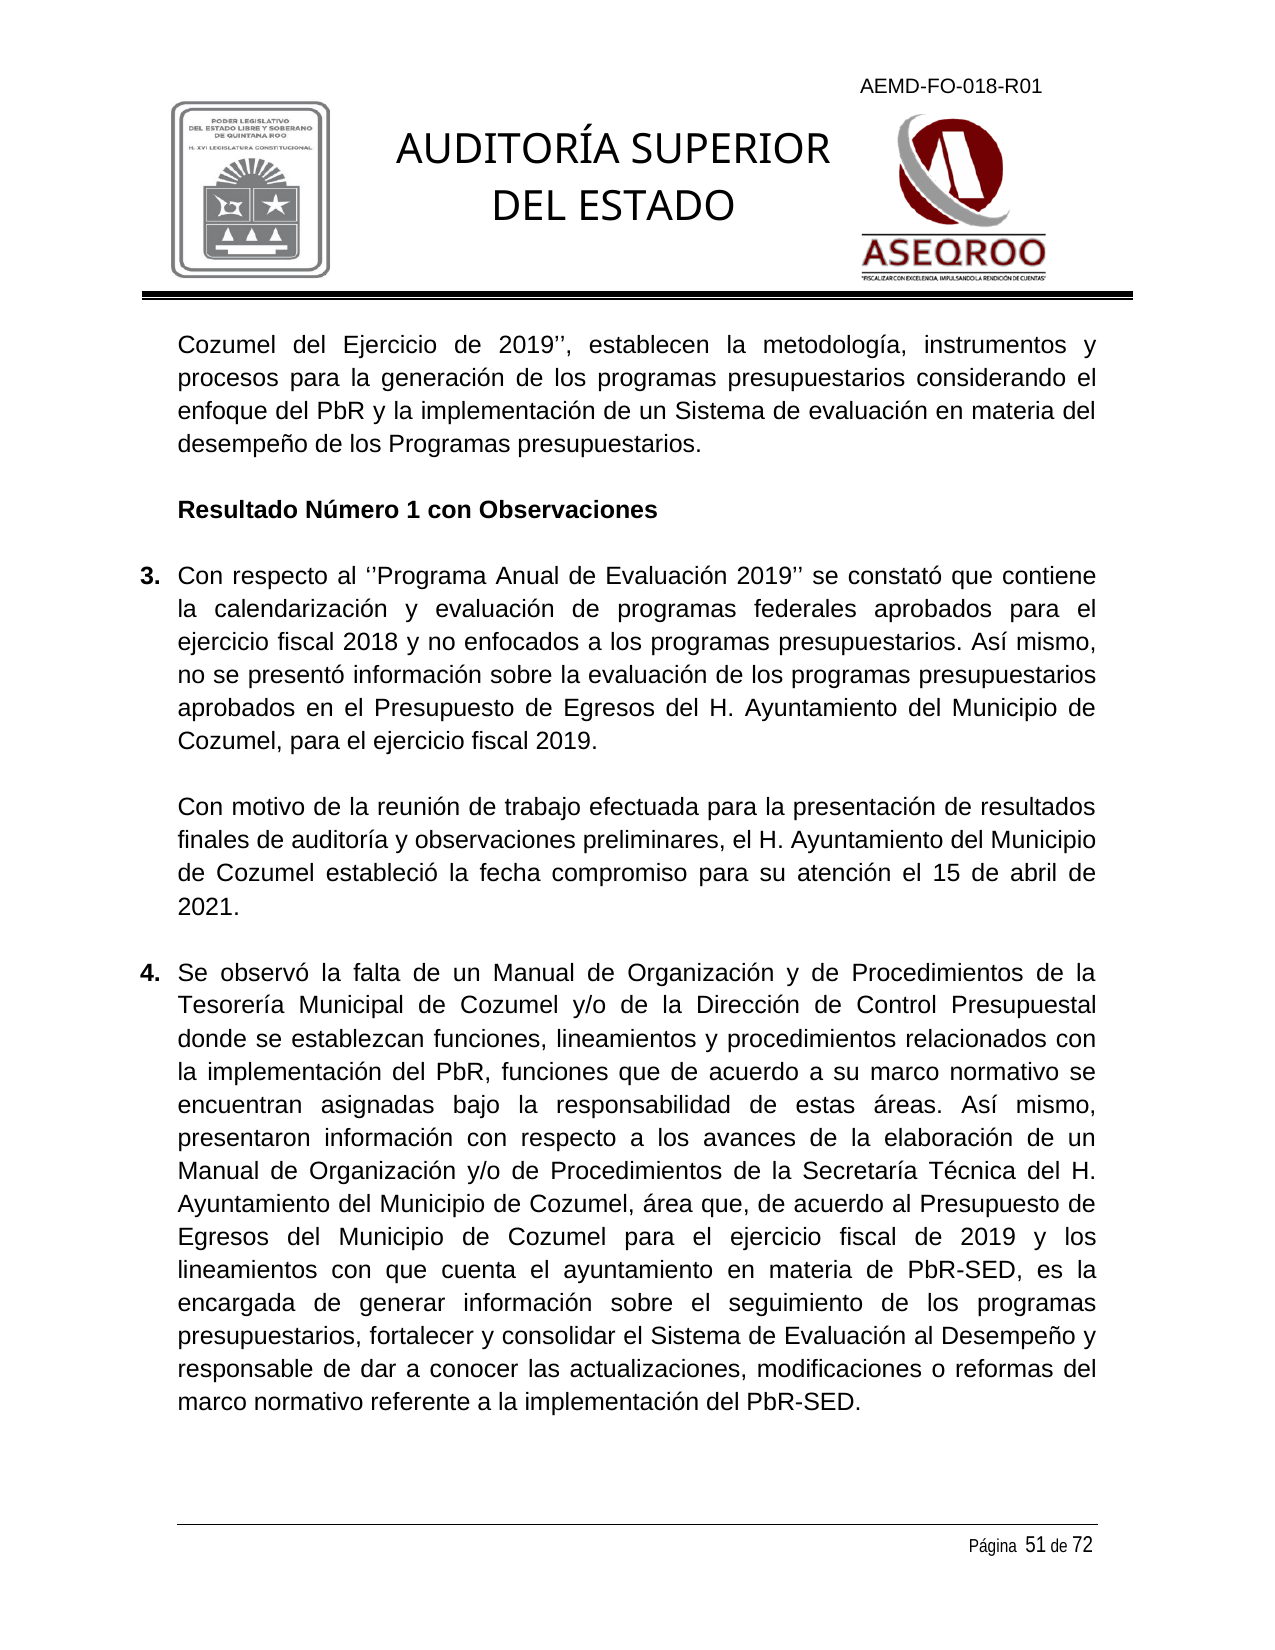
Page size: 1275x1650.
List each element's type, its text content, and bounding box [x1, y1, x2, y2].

picture [167, 98, 331, 279]
list Se observó la falta de un Manual de Organización y de Procedimientos de la Tesorería Municipal de Cozumel y/o de la Dirección de Control Presupuestal donde se establezcan funciones, lineamientos y procedimientos relacionados con la implementación del PbR, funciones que de acuerdo a su marco normativo se encuentran asignadas bajo la responsabilidad de estas áreas. Así mismo, presentaron información con respecto a los avances de la elaboración de un Manual de Organización y/o de Procedimientos de la Secretaría Técnica del H. Ayuntamiento del Municipio de Cozumel, área que, de acuerdo al Presupuesto de Egresos del Municipio de Cozumel para el ejercicio fiscal de 2019 y los lineamientos con que cuenta el ayuntamiento en materia de PbR-SED, es la encargada de generar información sobre el seguimiento de los programas presupuestarios, fortalecer y consolidar el Sistema de Evaluación al Desempeño y responsable de dar a conocer las actualizaciones, modificaciones o reformas del marco normativo referente a la implementación del PbR-SED. [140, 957, 1098, 1416]
picture [861, 114, 1046, 281]
list Con respecto al ‘’Programa Anual de Evaluación 2019’’ se constató que contiene la calendarización y evaluación de programas federales aprobados para el ejercicio fiscal 2018 y no enfocados a los programas presupuestarios. Así mismo, no se presentó información sobre la evaluación de los programas presupuestarios aprobados en el Presupuesto de Egresos del H. Ayuntamiento del Municipio de Cozumel, para el ejercicio fiscal 2019. [140, 561, 1098, 755]
text Resultado Número 1 con Observaciones [177, 495, 1098, 524]
list Con motivo de la reunión de trabajo efectuada para la presentación de resultados finales de auditoría y observaciones preliminares, el H. Ayuntamiento del Municipio de Cozumel estableció la fecha compromiso para su atención el 15 de abril de 2021. [177, 792, 1098, 920]
